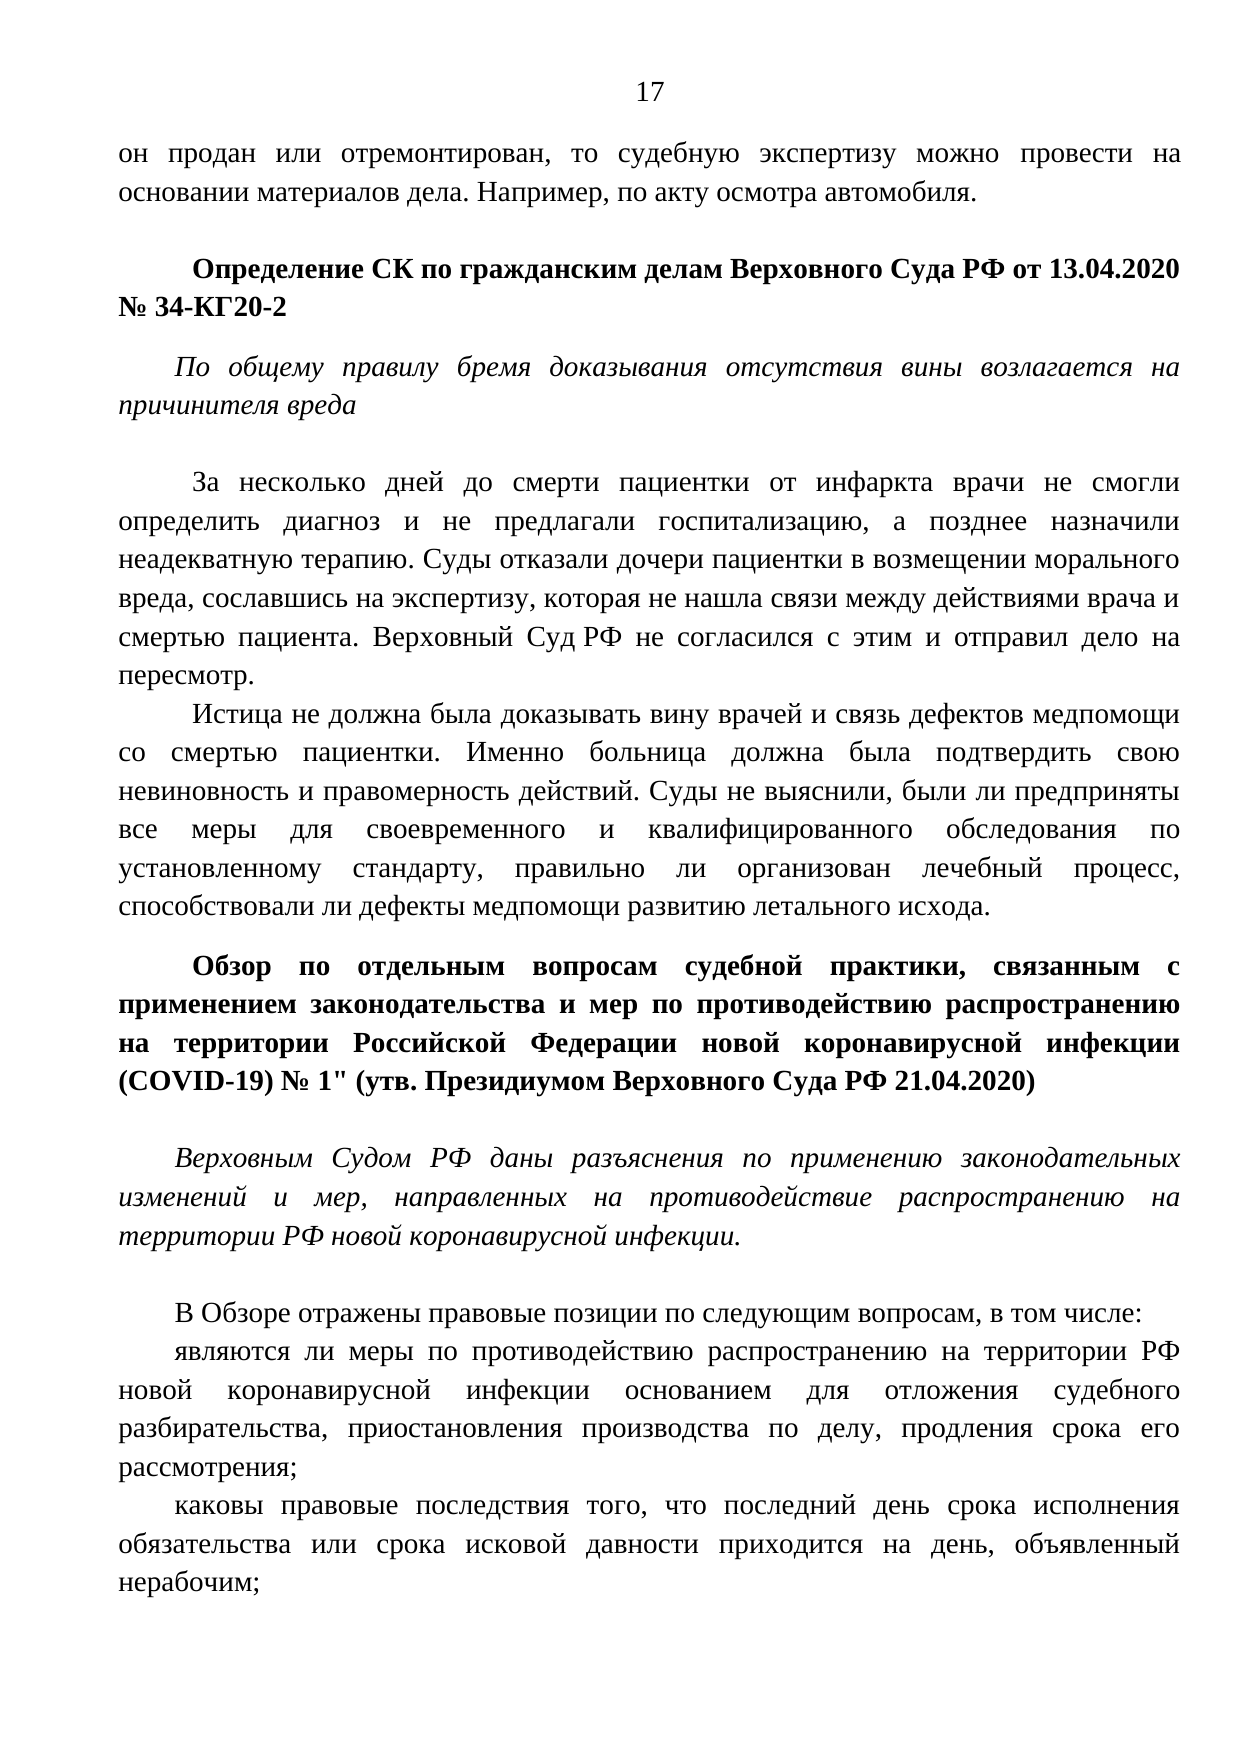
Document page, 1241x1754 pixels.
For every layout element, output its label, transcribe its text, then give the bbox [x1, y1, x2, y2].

text Обзор по отдельным вопросам судебной практики, связанным с применением законодательства и мер по противодействию распространению на территории Российской Федерации новой коронавирусной инфекции (COVID-19) № 1" (утв. Президиумом Верховного Суда РФ 21.04.2020) [118, 948, 1181, 1097]
text являются ли меры по противодействию распространению на территории РФ новой коронавирусной инфекции основанием для отложения судебного разбирательства, приостановления производства по делу, продления срока его рассмотрения; [118, 1333, 1181, 1482]
text Верховным Судом РФ даны разъяснения по применению законодательных изменений и мер, направленных на противодействие распространению на территории РФ новой коронавирусной инфекции. [118, 1141, 1181, 1251]
text Определение СК по гражданским делам Верховного Суда РФ от 13.04.2020 № 34-КГ20-2 [118, 251, 1181, 323]
text За несколько дней до смерти пациентки от инфаркта врачи не смогли определить диагноз и не предлагали госпитализацию, а позднее назначили неадекватную терапию. Суды отказали дочери пациентки в возмещении морального вреда, сославшись на экспертизу, которая не нашла связи между действиями врача и смертью пациента. Верховный Суд РФ не согласился с этим и отправил дело на пересмотр. Истица не должна была доказывать вину врачей и связь дефектов медпомощи со смертью пациентки. Именно больница должна была подтвердить свою невиновность и правомерность действий. Суды не выяснили, были ли предприняты все меры для своевременного и квалифицированного обследования по установленному стандарту, правильно ли организован лечебный процесс, способствовали ли дефекты медпомощи развитию летального исхода. [118, 464, 1181, 922]
text В Обзоре отражены правовые позиции по следующим вопросам, в том числе: [118, 1295, 1181, 1328]
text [118, 135, 1181, 207]
text По общему правилу бремя доказывания отсутствия вины возлагается на причинителя вреда [118, 349, 1181, 421]
text каковы правовые последствия того, что последний день срока исполнения обязательства или срока исковой давности приходится на день, объявленный нерабочим; [118, 1487, 1181, 1598]
